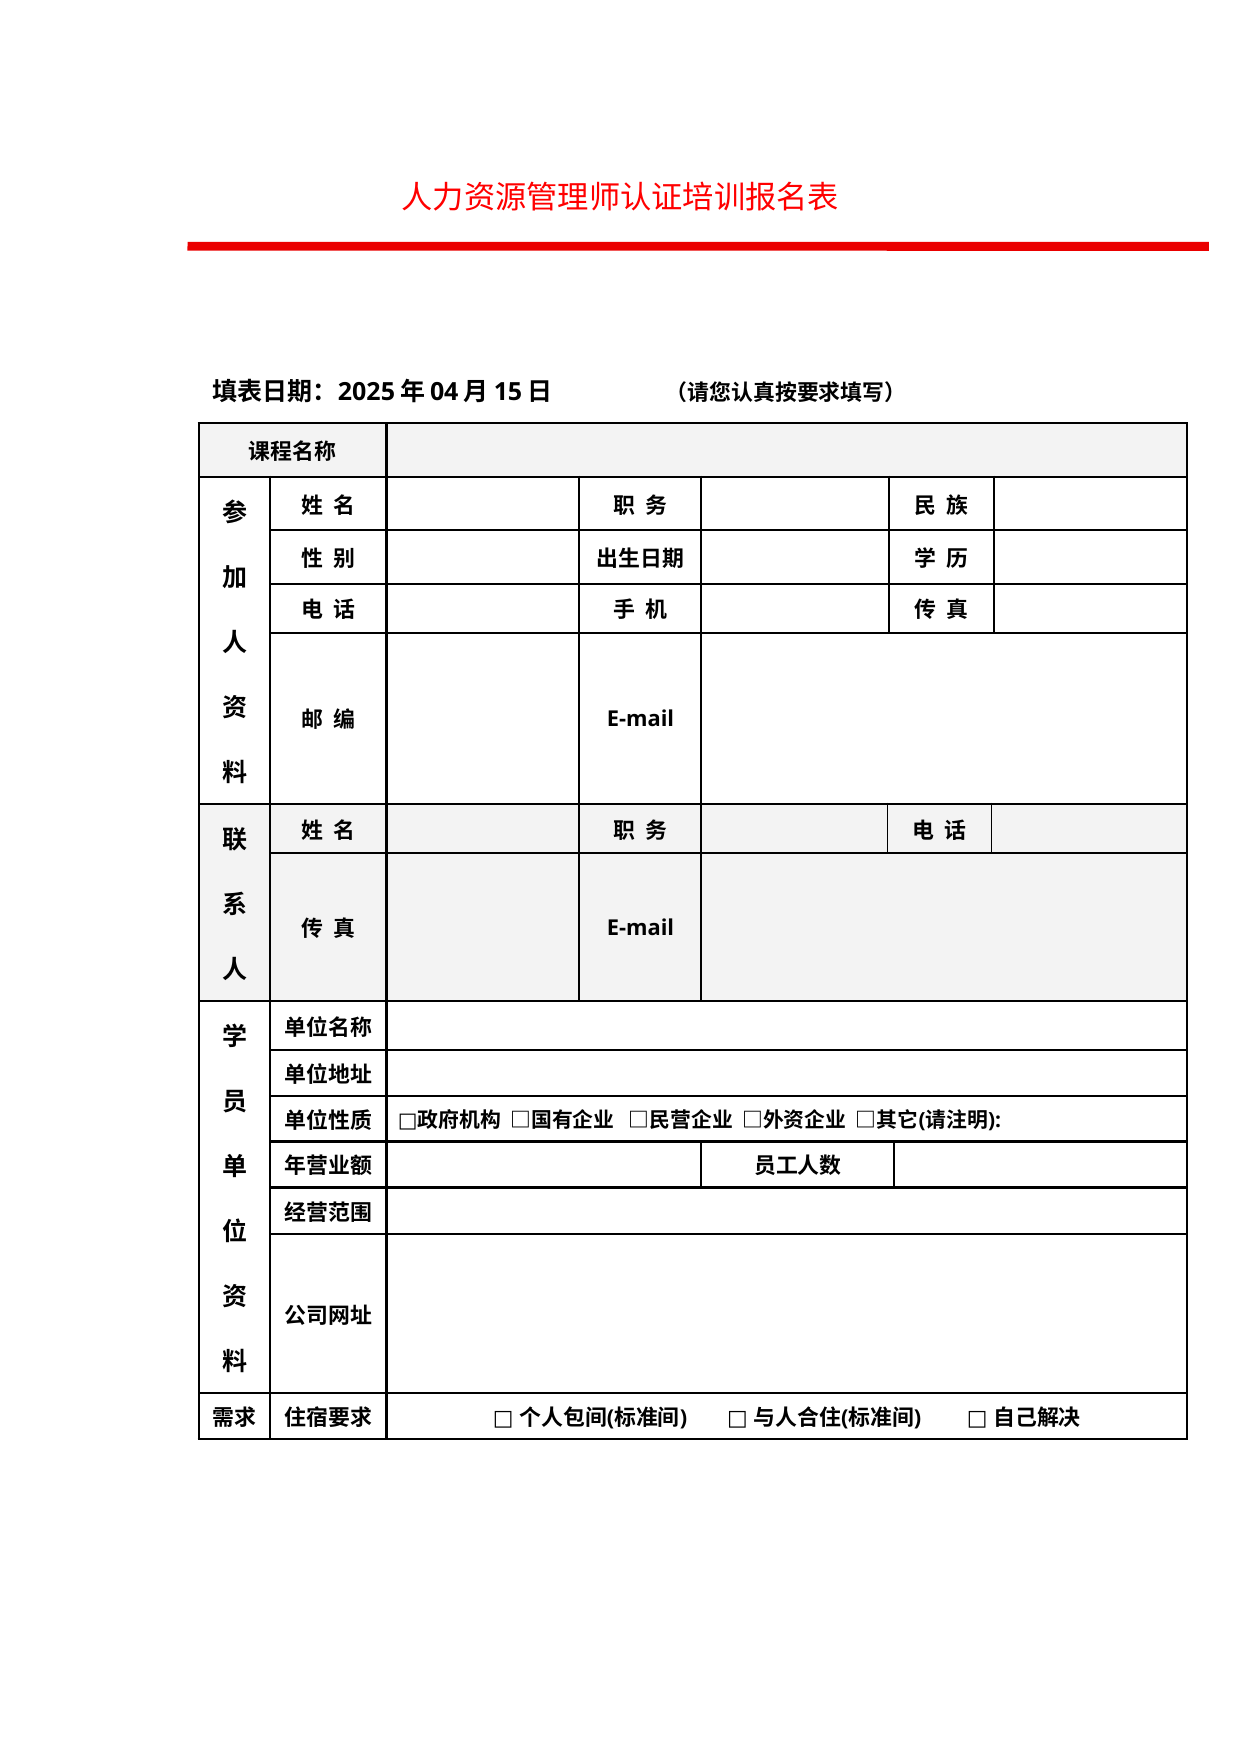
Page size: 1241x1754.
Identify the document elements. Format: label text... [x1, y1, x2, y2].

table_cell [388, 585, 578, 632]
table_cell 传 真 [890, 585, 993, 632]
table_cell 学 员 单 位 资 料 [200, 1002, 269, 1392]
table_cell [388, 634, 578, 803]
table_cell 需求 [200, 1394, 269, 1438]
table_header 课程名称 [200, 424, 385, 476]
table_cell □政府机构 □国有企业 □民营企业 □外资企业 □其它(请注明): [388, 1097, 1186, 1140]
table_cell 姓 名 [271, 805, 385, 852]
table_cell 单位地址 [271, 1051, 385, 1095]
table_cell [702, 531, 888, 582]
table_cell 年营业额 [271, 1143, 385, 1186]
table_cell □ 个人包间(标准间) □ 与人合住(标准间) □ 自己解决 [388, 1394, 1186, 1438]
table_cell 职 务 [580, 478, 700, 529]
table_cell [995, 478, 1186, 529]
table_cell 住宿要求 [271, 1394, 385, 1438]
table_cell 参加人资料 [200, 478, 269, 803]
table_cell [388, 478, 578, 529]
table_cell [388, 1143, 700, 1186]
table_cell 姓 名 [271, 478, 385, 529]
table_cell [702, 854, 1186, 1000]
table_cell 电 话 [888, 805, 991, 852]
table_cell 出生日期 [580, 531, 700, 582]
table_cell 手 机 [580, 585, 700, 632]
table_cell 职 务 [580, 805, 700, 852]
table_cell [388, 1189, 1186, 1233]
table_cell E-mail [580, 634, 700, 803]
table_cell 电 话 [271, 585, 385, 632]
text 人力资源管理师认证培训报名表 [187, 162, 1053, 227]
table_cell 员工人数 [702, 1143, 893, 1186]
table_cell [388, 1051, 1186, 1095]
table_cell [995, 585, 1186, 632]
table_cell [388, 531, 578, 582]
table_cell 性 别 [271, 531, 385, 582]
table_cell [992, 805, 1186, 852]
table_cell [995, 531, 1186, 582]
table_cell [702, 585, 888, 632]
table_cell [702, 805, 887, 852]
table_cell 公司网址 [271, 1235, 385, 1392]
table_cell [388, 805, 578, 852]
table_cell E-mail [580, 854, 700, 1000]
table_cell [895, 1143, 1186, 1186]
table_cell 学 历 [890, 531, 993, 582]
table_cell [702, 634, 1186, 803]
table_cell [388, 1002, 1186, 1049]
table_cell 民 族 [890, 478, 993, 529]
table_cell 邮 编 [271, 634, 385, 803]
table_cell 经营范围 [271, 1189, 385, 1233]
table_cell 单位名称 [271, 1002, 385, 1049]
table_cell [702, 478, 888, 529]
table_header [388, 424, 1186, 476]
table_cell [388, 854, 578, 1000]
table_cell 单位性质 [271, 1097, 385, 1140]
table_cell [388, 1235, 1186, 1392]
text 填表日期：2025年04月15日 （请您认真按要求填写） [187, 357, 1053, 422]
table_cell 联 系 人 [200, 805, 269, 1000]
table_cell 传 真 [271, 854, 385, 1000]
